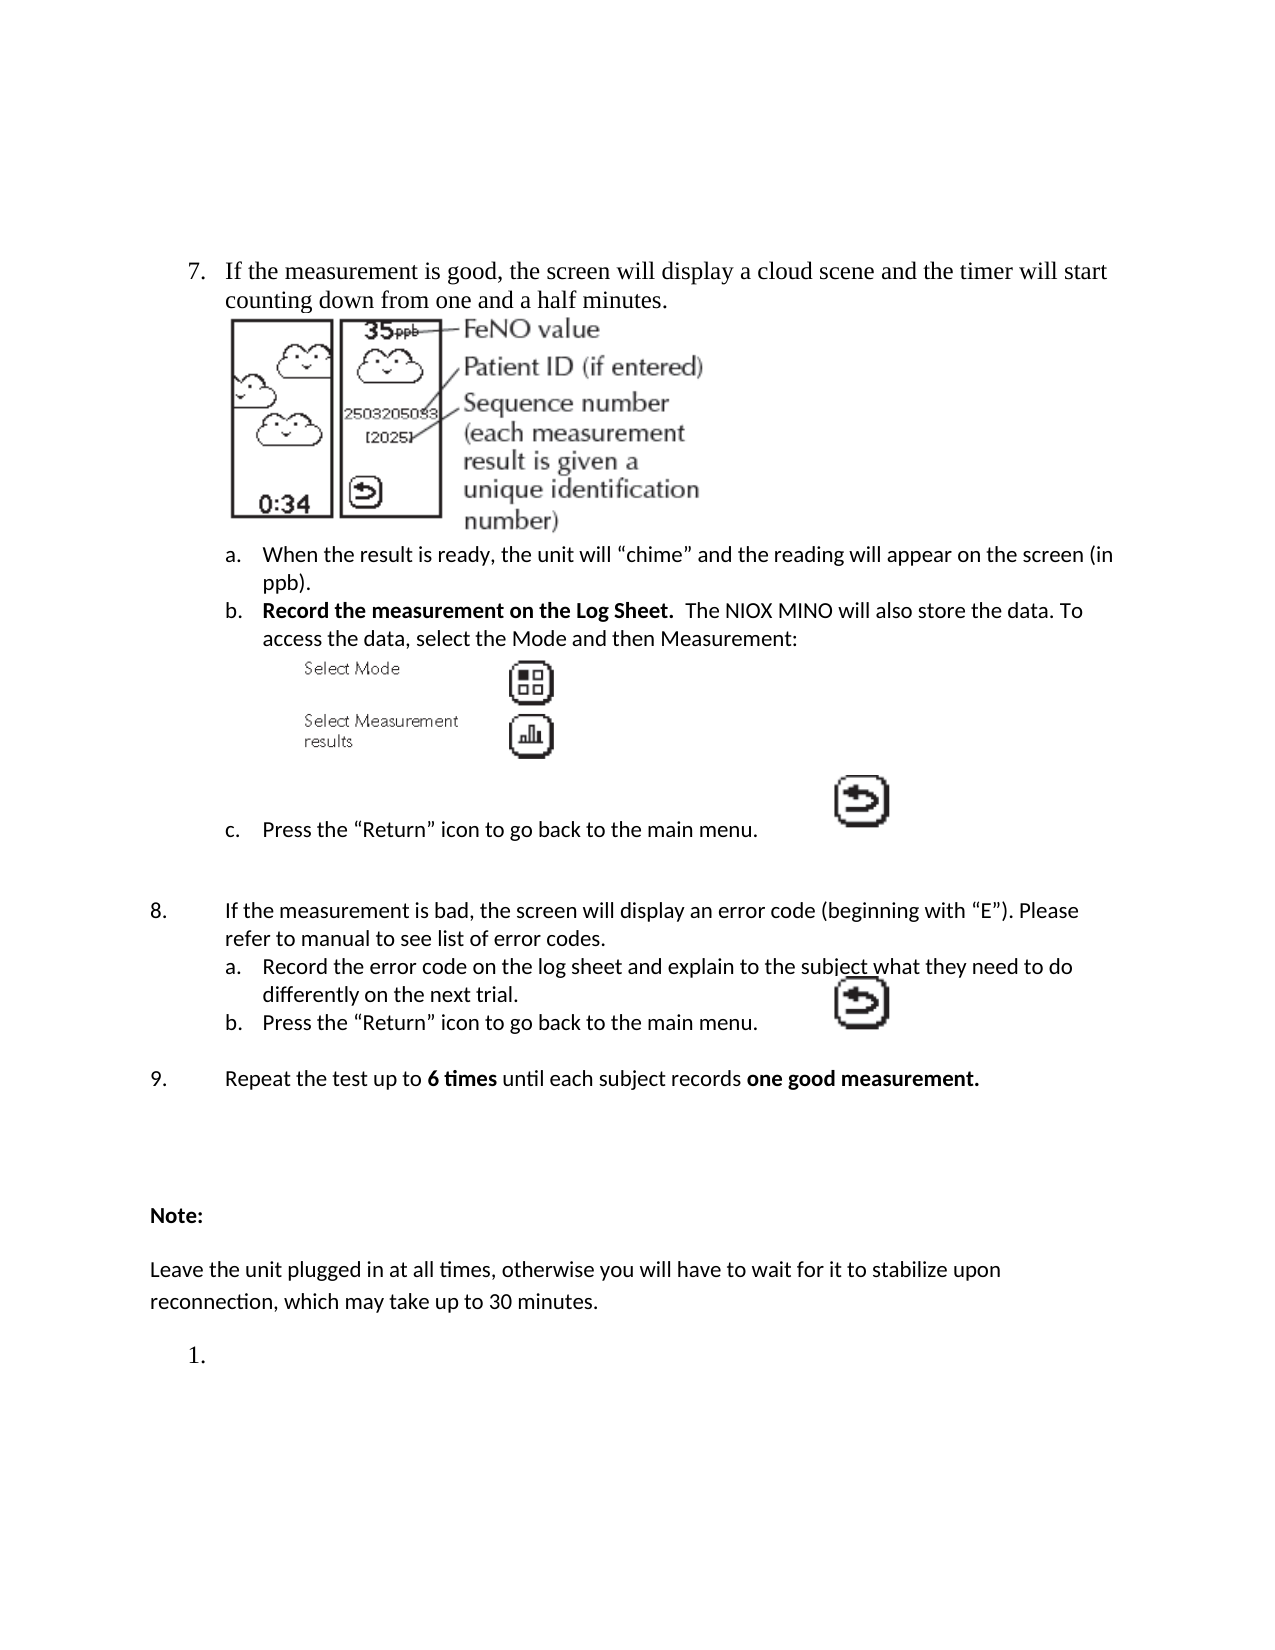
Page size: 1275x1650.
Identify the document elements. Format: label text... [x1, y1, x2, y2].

list Press the “Return” icon to go back to the main menu. [225, 815, 1125, 843]
list Record the measurement on the Log Sheet. The NIOX MINO will also store the data. To access the data, select the Mode and then Measurement: [225, 596, 1125, 652]
text Leave the unit plugged in at all times, otherwise you will have to wait for it to stabilize upon reconnection, which may take up to 30 minutes. [150, 1255, 1125, 1315]
list When the result is ready, the unit will “chime” and the reading will appear on the screen (in ppb). [225, 540, 1125, 596]
text Note: [150, 1202, 1125, 1230]
list If the measurement is bad, the screen will display an error code (beginning with “E”). Please refer to manual to see list of error codes. [150, 896, 1125, 952]
list Record the error code on the log sheet and explain to the subject what they need to do differently on the next trial. [225, 952, 1125, 1008]
list If the measurement is good, the screen will display a cloud scene and the timer will start counting down from one and a half minutes. [187, 256, 1125, 540]
list Repeat the test up to 6 times until each subject records one good measurement. [150, 1064, 1125, 1093]
list Press the “Return” icon to go back to the main menu. [225, 1008, 1125, 1064]
